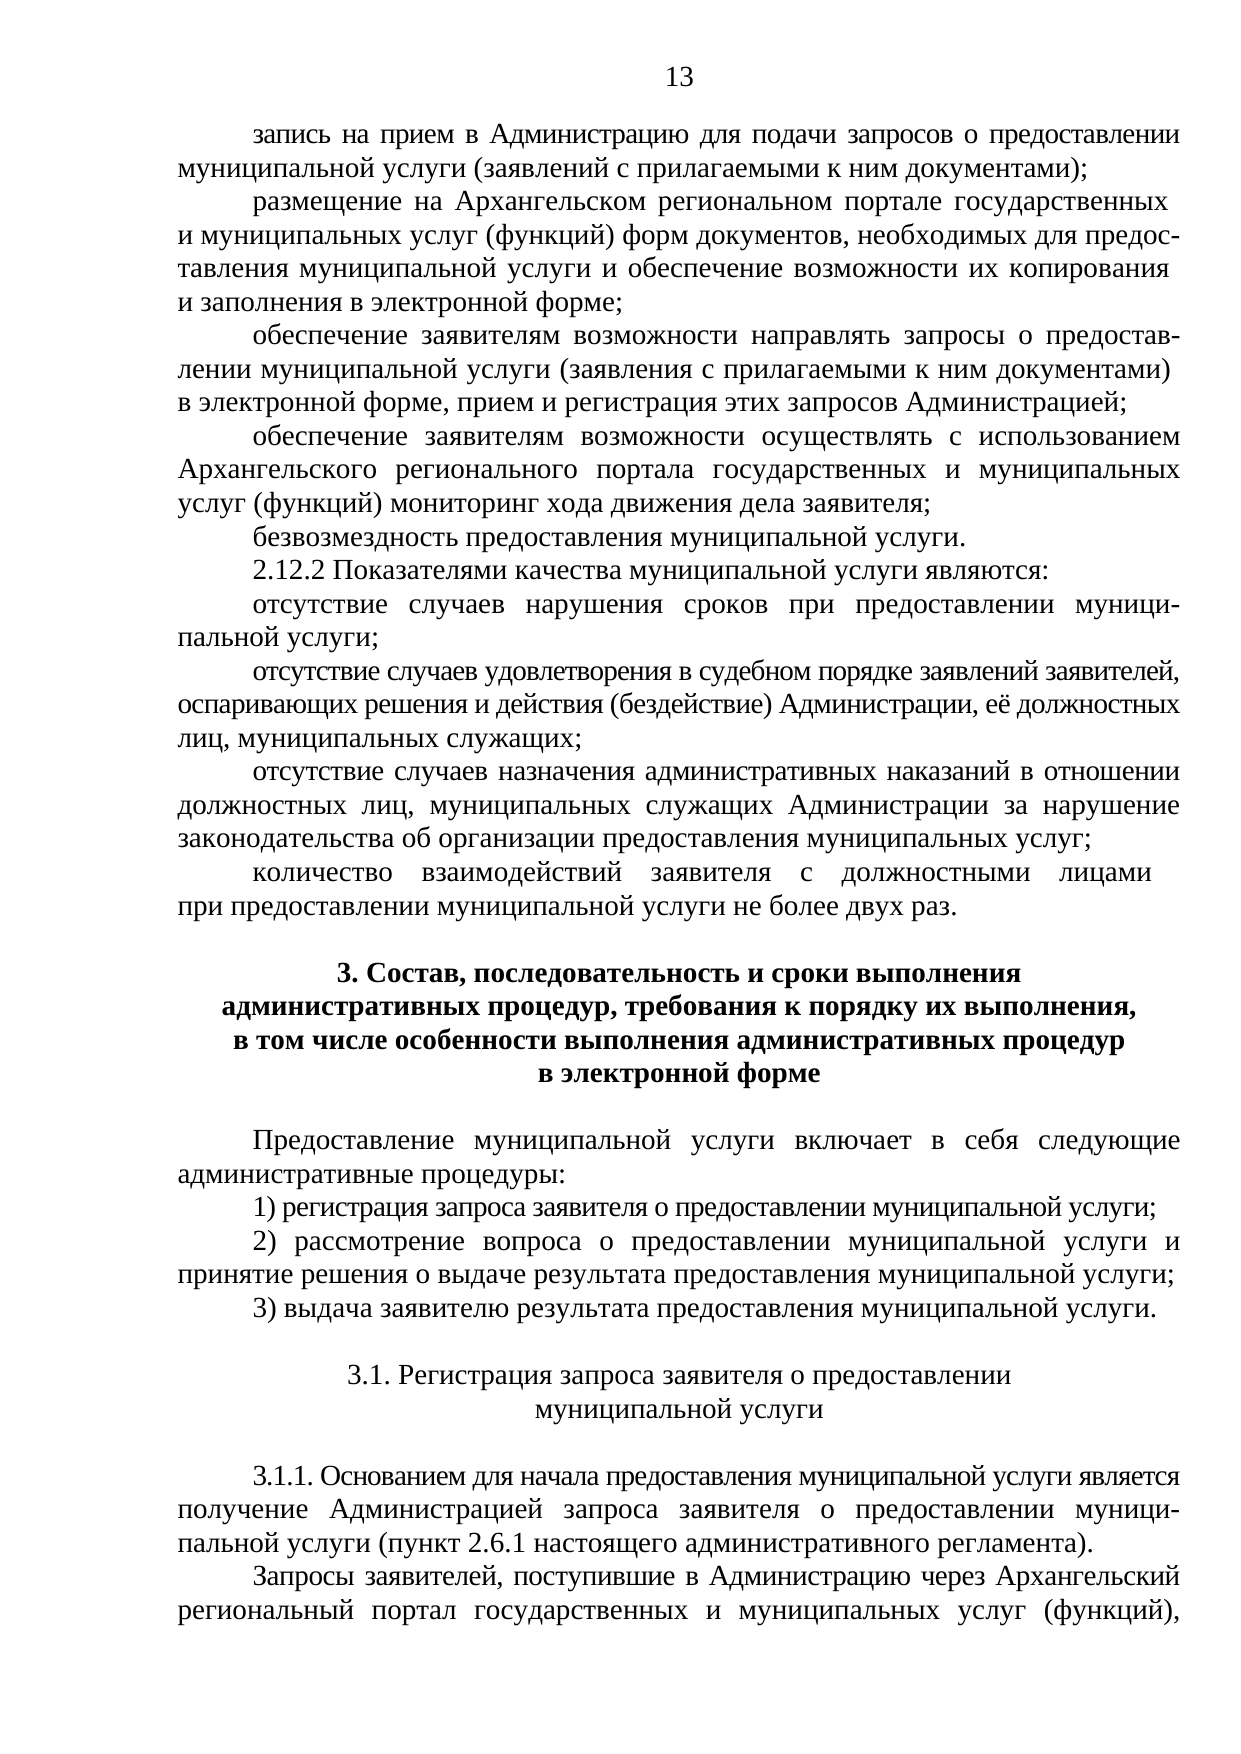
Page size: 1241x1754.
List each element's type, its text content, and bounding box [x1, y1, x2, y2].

text 3.1.1. Основанием для начала предоставления муниципальной услуги является получение Администрацией запроса заявителя о предоставлении муници-пальной услуги (пункт 2.6.1 настоящего административного регламента). [177, 1458, 1181, 1558]
text отсутствие случаев нарушения сроков при предоставлении муници-пальной услуги; [177, 586, 1181, 653]
text количество взаимодействий заявителя с должностными лицами при предоставлении муниципальной услуги не более двух раз. [177, 854, 1181, 921]
text 1) регистрация запроса заявителя о предоставлении муниципальной услуги; [177, 1189, 1181, 1223]
text 3.1. Регистрация запроса заявителя о предоставлении [177, 1357, 1181, 1391]
text 2.12.2 Показателями качества муниципальной услуги являются: [177, 552, 1181, 586]
text в том числе особенности выполнения административных процедур [177, 1022, 1181, 1055]
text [177, 1558, 1181, 1626]
text 3. Состав, последовательность и сроки выполнения [177, 955, 1181, 988]
text 3) выдача заявителю результата предоставления муниципальной услуги. [177, 1290, 1181, 1324]
text отсутствие случаев назначения административных наказаний в отношении должностных лиц, муниципальных служащих Администрации за нарушение законодательства об организации предоставления муниципальных услуг; [177, 753, 1181, 854]
text безвозмездность предоставления муниципальной услуги. [177, 519, 1181, 552]
text обеспечение заявителям возможности направлять запросы о предостав-лении муниципальной услуги (заявления с прилагаемыми к ним документами) в электронной форме, прием и регистрация этих запросов Администрацией; [177, 317, 1181, 418]
text административных процедур, требования к порядку их выполнения, [177, 988, 1181, 1022]
text отсутствие случаев удовлетворения в судебном порядке заявлений заявителей, оспаривающих решения и действия (бездействие) Администрации, её должностных лиц, муниципальных служащих; [177, 653, 1181, 753]
text размещение на Архангельском региональном портале государственных и муниципальных услуг (функций) форм документов, необходимых для предос-тавления муниципальной услуги и обеспечение возможности их копирования и заполнения в электронной форме; [177, 183, 1181, 317]
text обеспечение заявителям возможности осуществлять с использованием Архангельского регионального портала государственных и муниципальных услуг (функций) мониторинг хода движения дела заявителя; [177, 418, 1181, 519]
text Предоставление муниципальной услуги включает в себя следующие административные процедуры: [177, 1122, 1181, 1189]
text муниципальной услуги [177, 1391, 1181, 1424]
text запись на прием в Администрацию для подачи запросов о предоставлении муниципальной услуги (заявлений с прилагаемыми к ним документами); [177, 116, 1181, 183]
text в электронной форме [177, 1055, 1181, 1089]
text 2) рассмотрение вопроса о предоставлении муниципальной услуги и принятие решения о выдаче результата предоставления муниципальной услуги; [177, 1223, 1181, 1290]
